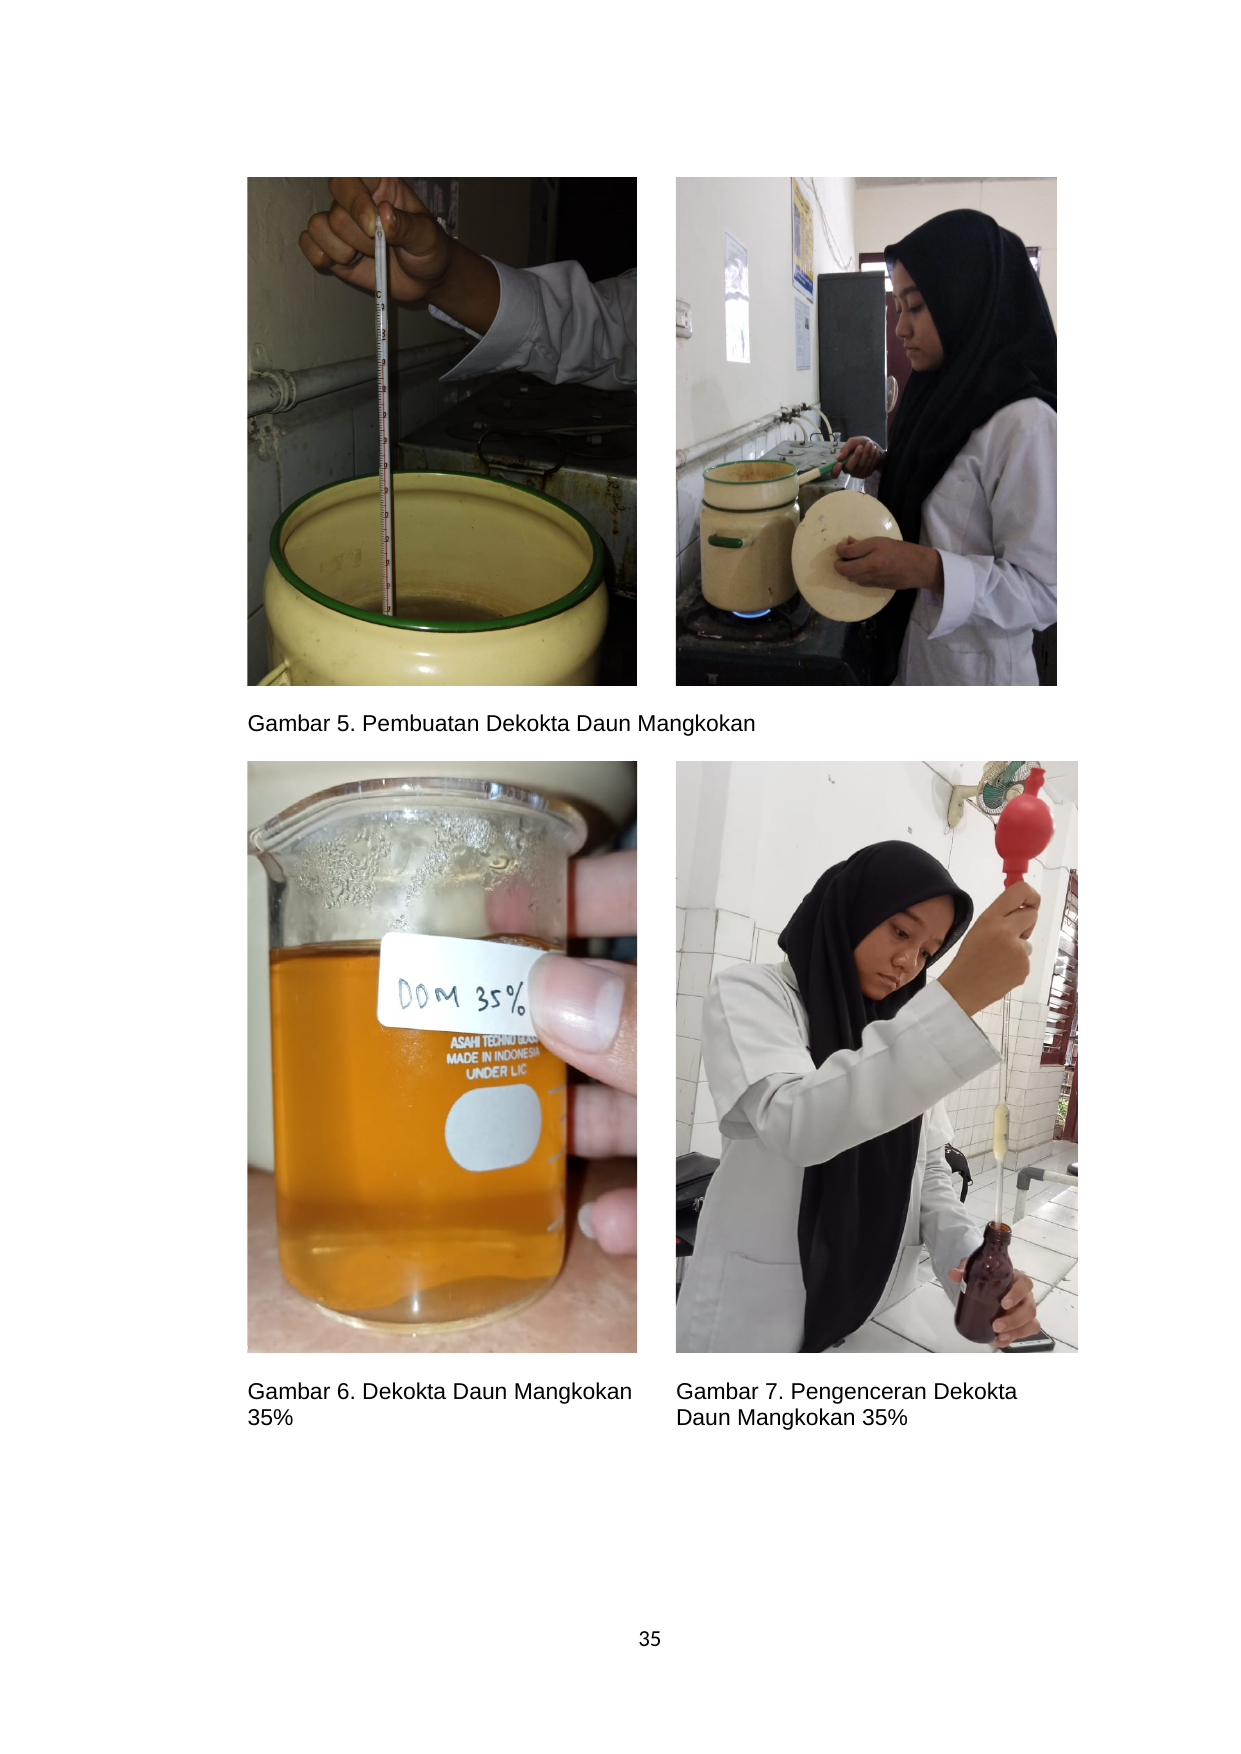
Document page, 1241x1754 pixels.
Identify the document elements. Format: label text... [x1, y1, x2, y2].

table_cell Gambar 6. Dekokta Daun Mangkokan 35% [236, 1378, 664, 1456]
table_cell [665, 177, 1078, 710]
table_cell [236, 177, 664, 710]
table_cell Gambar 7. Pengenceran Dekokta Daun Mangkokan 35% [665, 1378, 1078, 1456]
table_cell Gambar 5. Pembuatan Dekokta Daun Mangkokan [236, 710, 1078, 762]
table_cell [236, 762, 664, 1378]
picture [675, 761, 1078, 1353]
picture [247, 177, 637, 686]
picture [247, 761, 638, 1353]
table_cell [665, 762, 1078, 1378]
picture [675, 177, 1057, 686]
